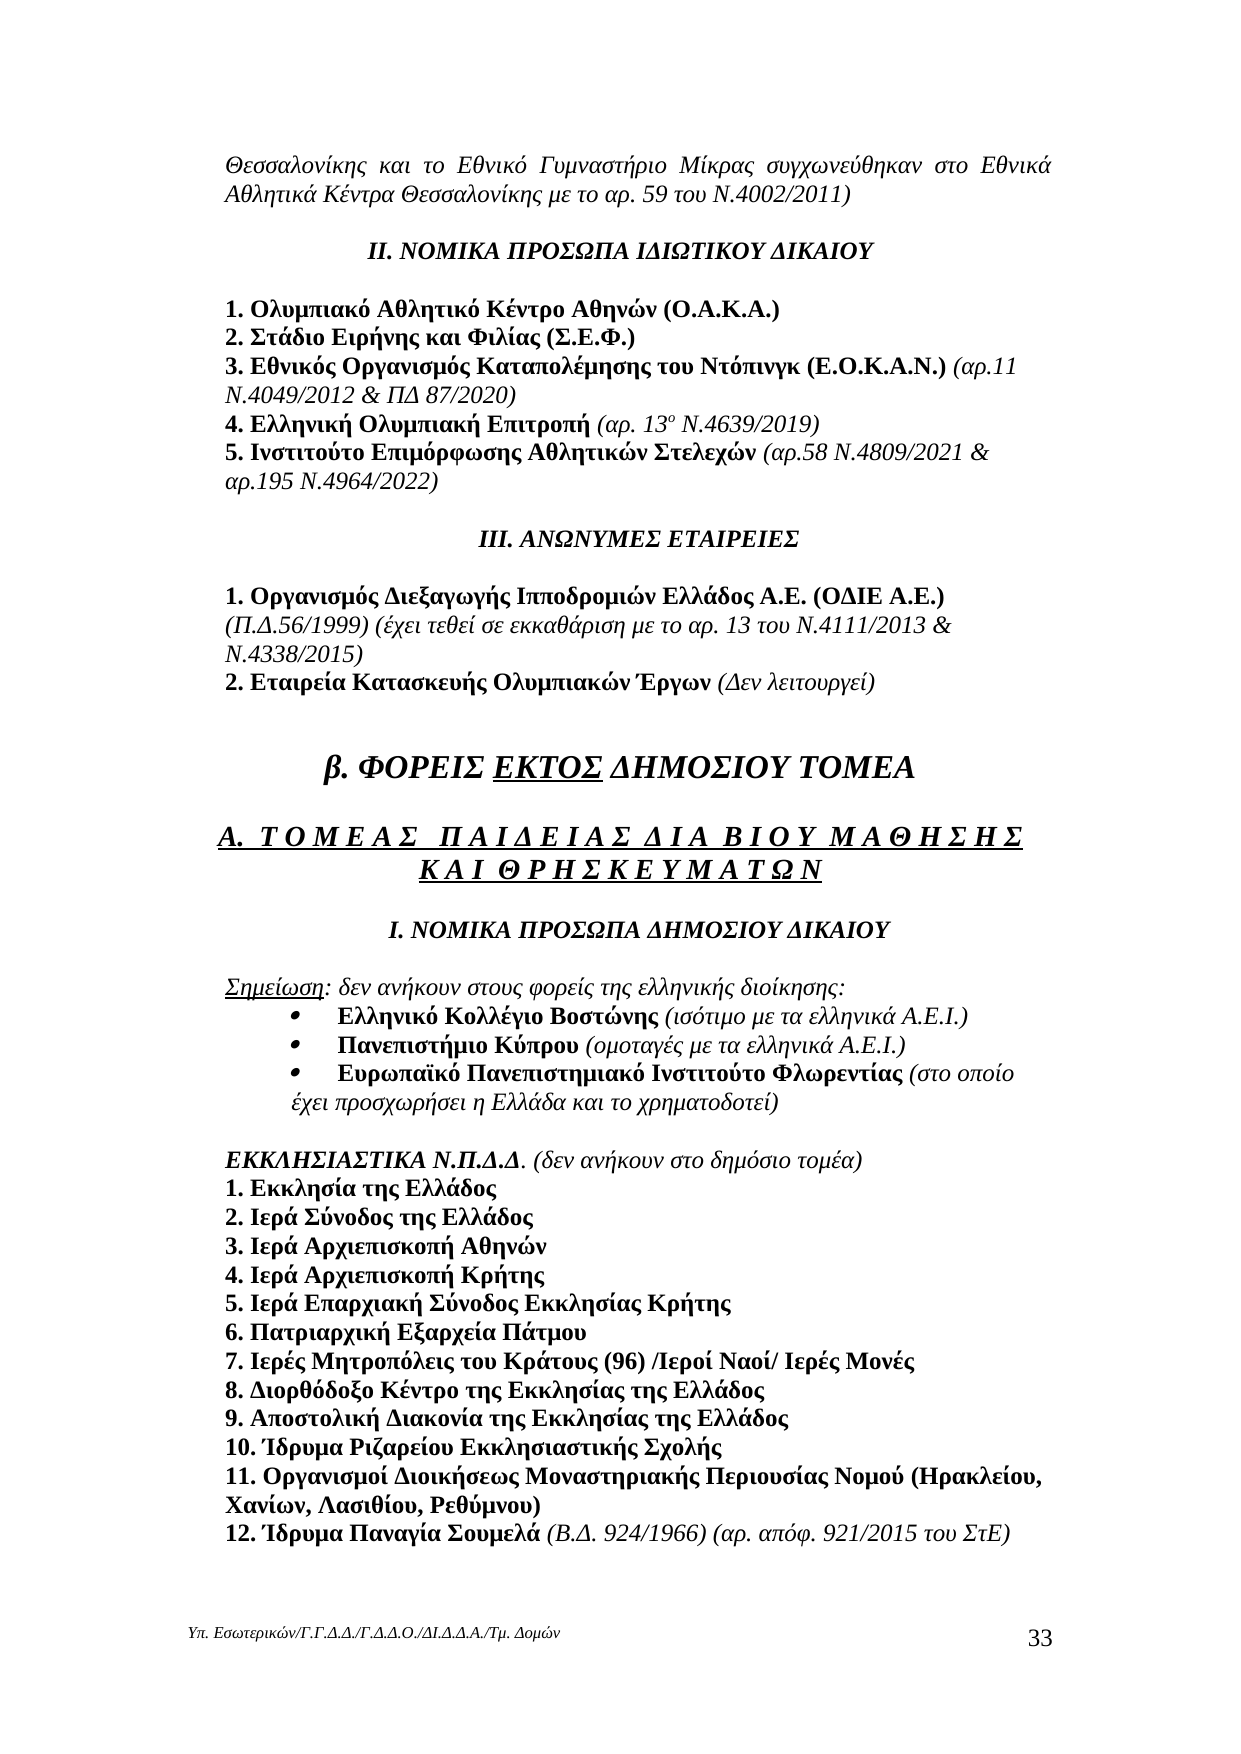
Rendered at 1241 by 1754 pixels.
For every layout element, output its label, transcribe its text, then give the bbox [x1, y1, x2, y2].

text ΕΚΚΛΗΣΙΑΣΤΙΚΑ Ν.Π.Δ.Δ. (δεν ανήκουν στο δημόσιο τομέα) [225, 1145, 1053, 1173]
text 6. Πατριαρχική Εξαρχεία Πάτμου [187, 1317, 1053, 1346]
text 9. Αποστολική Διακονία της Εκκλησίας της Ελλάδος [187, 1403, 1053, 1432]
text β. ΦΟΡΕΙΣ ΕΚΤΟΣ ΔΗΜΟΣΙΟΥ ΤΟΜΕΑ [187, 747, 1053, 785]
text 8. Διορθόδοξο Κέντρο της Εκκλησίας της Ελλάδος [187, 1375, 1053, 1403]
text I. ΝΟΜΙΚΑ ΠΡΟΣΩΠΑ ΔΗΜΟΣΙΟΥ ΔΙΚΑΙΟΥ [225, 915, 1053, 943]
text 7. Ιερές Μητροπόλεις του Κράτους (96) /Ιεροί Ναοί/ Ιερές Μονές [187, 1346, 1053, 1375]
list Ελληνικό Κολλέγιο Βοστώνης (ισότιμο με τα ελληνικά Α.Ε.Ι.) [289, 1001, 1053, 1030]
text 10. Ίδρυμα Ριζαρείου Εκκλησιαστικής Σχολής [187, 1432, 1053, 1461]
text 3. Ιερά Αρχιεπισκοπή Αθηνών [187, 1231, 1053, 1260]
text III. ΑΝΩΝΥΜΕΣ ΕΤΑΙΡΕΙΕΣ [225, 524, 1053, 552]
text 3. Εθνικός Οργανισμός Καταπολέμησης του Ντόπινγκ (Ε.Ο.Κ.Α.Ν.) (αρ.11 Ν.4049/2012 & ΠΔ 87/2020) [225, 351, 1053, 409]
text 11. Οργανισμοί Διοικήσεως Μοναστηριακής Περιουσίας Νομού (Ηρακλείου, Χανίων, Λασιθίου, Ρεθύμνου) [225, 1461, 1053, 1518]
text 5. Ινστιτούτο Επιμόρφωσης Αθλητικών Στελεχών (αρ.58 Ν.4809/2021 & αρ.195 Ν.4964/2022) [225, 437, 1053, 495]
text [225, 150, 1053, 207]
text 5. Ιερά Επαρχιακή Σύνοδος Εκκλησίας Κρήτης [187, 1288, 1053, 1317]
text Σημείωση: δεν ανήκουν στους φορείς της ελληνικής διοίκησης: [187, 972, 1053, 1001]
text 2. Στάδιο Ειρήνης και Φιλίας (Σ.Ε.Φ.) [225, 322, 1053, 351]
text 4. Ιερά Αρχιεπισκοπή Κρήτης [187, 1260, 1053, 1288]
text 12. Ίδρυμα Παναγία Σουμελά (Β.Δ. 924/1966) (αρ. απόφ. 921/2015 του ΣτΕ) [225, 1518, 1053, 1547]
text 4. Ελληνική Ολυμπιακή Επιτροπή (αρ. 13ο Ν.4639/2019) [225, 409, 1053, 437]
text 1. Ολυμπιακό Αθλητικό Κέντρο Αθηνών (Ο.Α.Κ.Α.) [225, 294, 1053, 322]
text Α. Τ Ο Μ Ε Α Σ Π Α Ι Δ Ε Ι Α Σ Δ Ι Α Β Ι Ο Υ Μ Α Θ Η Σ Η Σ Κ Α Ι Θ Ρ Η Σ Κ Ε Υ Μ Α Τ Ω Ν [187, 819, 1053, 886]
text 1. Εκκλησία της Ελλάδος [225, 1173, 1053, 1202]
text 2. Εταιρεία Κατασκευής Ολυμπιακών Έργων (Δεν λειτουργεί) [225, 667, 1053, 696]
list Πανεπιστήμιο Κύπρου (ομοταγές με τα ελληνικά Α.Ε.Ι.) [289, 1030, 1053, 1058]
text 2. Ιερά Σύνοδος της Ελλάδος [187, 1202, 1053, 1231]
text II. ΝΟΜΙΚΑ ΠΡΟΣΩΠΑ ΙΔΙΩΤΙΚΟΥ ΔΙΚΑΙΟΥ [187, 236, 1053, 265]
text 1. Οργανισμός Διεξαγωγής Ιπποδρομιών Ελλάδος Α.Ε. (ΟΔΙΕ Α.Ε.) (Π.Δ.56/1999) (έχει τεθεί σε εκκαθάριση με το αρ. 13 του Ν.4111/2013 & Ν.4338/2015) [225, 581, 1053, 667]
list Ευρωπαϊκό Πανεπιστημιακό Ινστιτούτο Φλωρεντίας (στο οποίο έχει προσχωρήσει η Ελλάδα και το χρηματοδοτεί) [289, 1058, 1053, 1116]
